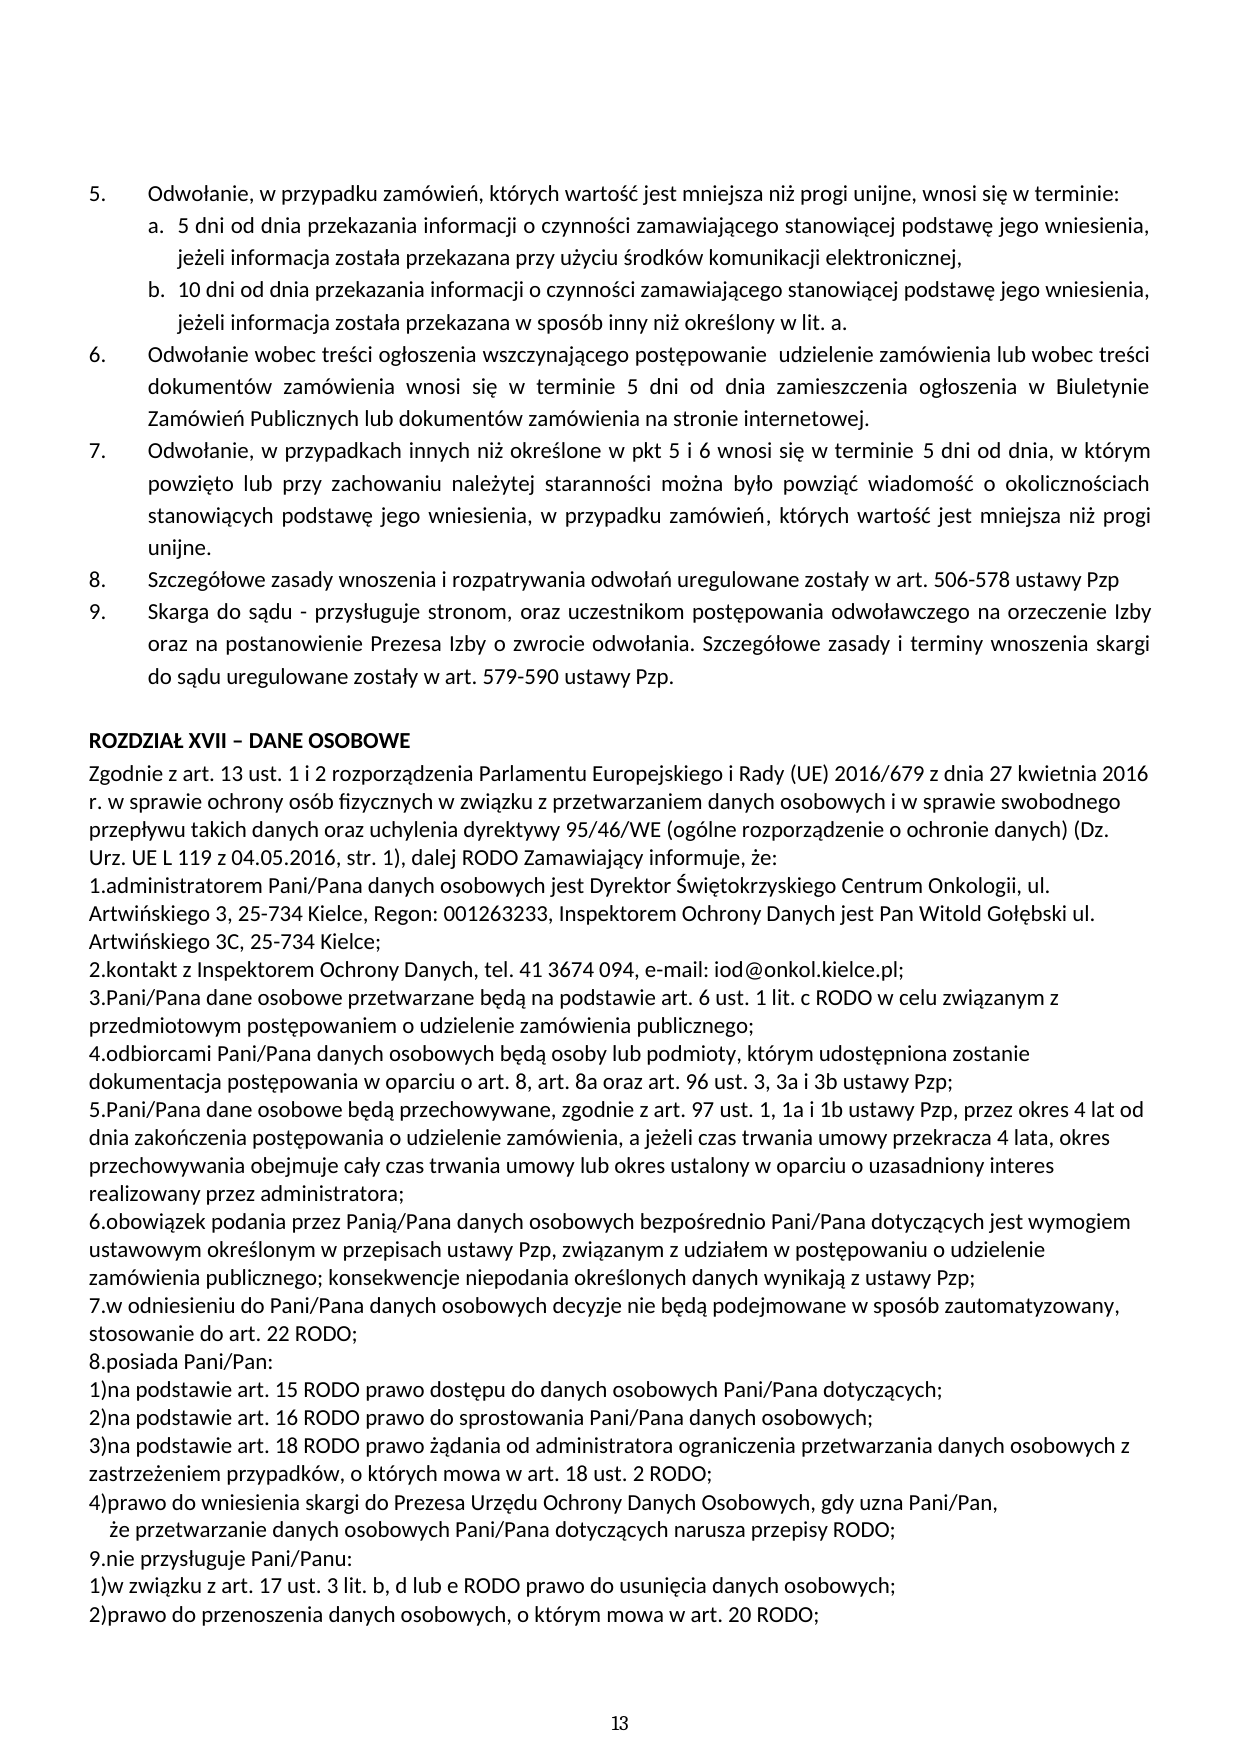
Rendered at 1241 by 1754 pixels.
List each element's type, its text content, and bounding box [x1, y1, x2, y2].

list Szczegółowe zasady wnoszenia i rozpatrywania odwołań uregulowane zostały w art. 506-578 ustawy Pzp [89, 565, 1152, 593]
text 3.Pani/Pana dane osobowe przetwarzane będą na podstawie art. 6 ust. 1 lit. c RODO w celu związanym z przedmiotowym postępowaniem o udzielenie zamówienia publicznego; [89, 983, 1152, 1039]
list Skarga do sądu - przysługuje stronom, oraz uczestnikom postępowania odwoławczego na orzeczenie Izby oraz na postanowienie Prezesa Izby o zwrocie odwołania. Szczegółowe zasady i terminy wnoszenia skargi do sądu uregulowane zostały w art. 579-590 ustawy Pzp. [89, 597, 1152, 690]
text 1)na podstawie art. 15 RODO prawo dostępu do danych osobowych Pani/Pana dotyczących; [89, 1376, 1152, 1403]
text 4)prawo do wniesienia skargi do Prezesa Urzędu Ochrony Danych Osobowych, gdy uzna Pani/Pan, że przetwarzanie danych osobowych Pani/Pana dotyczących narusza przepisy RODO; [89, 1488, 1152, 1544]
text 3)na podstawie art. 18 RODO prawo żądania od administratora ograniczenia przetwarzania danych osobowych z zastrzeżeniem przypadków, o których mowa w art. 18 ust. 2 RODO; [89, 1432, 1152, 1488]
list Odwołanie wobec treści ogłoszenia wszczynającego postępowanie udzielenie zamówienia lub wobec treści dokumentów zamówienia wnosi się w terminie 5 dni od dnia zamieszczenia ogłoszenia w Biuletynie Zamówień Publicznych lub dokumentów zamówienia na stronie internetowej. [89, 340, 1152, 432]
list Odwołanie, w przypadku zamówień, których wartość jest mniejsza niż progi unijne, wnosi się w terminie: [89, 179, 1152, 207]
text 6.obowiązek podania przez Panią/Pana danych osobowych bezpośrednio Pani/Pana dotyczących jest wymogiem ustawowym określonym w przepisach ustawy Pzp, związanym z udziałem w postępowaniu o udzielenie zamówienia publicznego; konsekwencje niepodania określonych danych wynikają z ustawy Pzp; [89, 1207, 1152, 1291]
list Odwołanie, w przypadkach innych niż określone w pkt 5 i 6 wnosi się w terminie 5 dni od dnia, w którym powzięto lub przy zachowaniu należytej staranności można było powziąć wiadomość o okolicznościach stanowiących podstawę jego wniesienia, w przypadku zamówień, których wartość jest mniejsza niż progi unijne. [89, 436, 1152, 561]
text 2)na podstawie art. 16 RODO prawo do sprostowania Pani/Pana danych osobowych; [89, 1403, 1152, 1432]
text ROZDZIAŁ XVII – DANE OSOBOWE [89, 726, 1152, 754]
text 7.w odniesieniu do Pani/Pana danych osobowych decyzje nie będą podejmowane w sposób zautomatyzowany, stosowanie do art. 22 RODO; [89, 1291, 1152, 1347]
text 2.kontakt z Inspektorem Ochrony Danych, tel. 41 3674 094, e-mail: iod@onkol.kielce.pl; [89, 955, 1152, 983]
text Zgodnie z art. 13 ust. 1 i 2 rozporządzenia Parlamentu Europejskiego i Rady (UE) 2016/679 z dnia 27 kwietnia 2016 r. w sprawie ochrony osób fizycznych w związku z przetwarzaniem danych osobowych i w sprawie swobodnego przepływu takich danych oraz uchylenia dyrektywy 95/46/WE (ogólne rozporządzenie o ochronie danych) (Dz. Urz. UE L 119 z 04.05.2016, str. 1), dalej RODO Zamawiający informuje, że: [89, 759, 1152, 871]
text 4.odbiorcami Pani/Pana danych osobowych będą osoby lub podmioty, którym udostępniona zostanie dokumentacja postępowania w oparciu o art. 8, art. 8a oraz art. 96 ust. 3, 3a i 3b ustawy Pzp; [89, 1039, 1152, 1095]
text 2)prawo do przenoszenia danych osobowych, o którym mowa w art. 20 RODO; [89, 1600, 1152, 1628]
text 8.posiada Pani/Pan: [89, 1347, 1152, 1376]
text 9.nie przysługuje Pani/Panu: [89, 1544, 1152, 1572]
text 1.administratorem Pani/Pana danych osobowych jest Dyrektor Świętokrzyskiego Centrum Onkologii, ul. Artwińskiego 3, 25-734 Kielce, Regon: 001263233, Inspektorem Ochrony Danych jest Pan Witold Gołębski ul. Artwińskiego 3C, 25-734 Kielce; [89, 871, 1152, 955]
text 5.Pani/Pana dane osobowe będą przechowywane, zgodnie z art. 97 ust. 1, 1a i 1b ustawy Pzp, przez okres 4 lat od dnia zakończenia postępowania o udzielenie zamówienia, a jeżeli czas trwania umowy przekracza 4 lata, okres przechowywania obejmuje cały czas trwania umowy lub okres ustalony w oparciu o uzasadniony interes realizowany przez administratora; [89, 1095, 1152, 1207]
list 5 dni od dnia przekazania informacji o czynności zamawiającego stanowiącej podstawę jego wniesienia, jeżeli informacja została przekazana przy użyciu środków komunikacji elektronicznej, [148, 211, 1152, 271]
text 1)w związku z art. 17 ust. 3 lit. b, d lub e RODO prawo do usunięcia danych osobowych; [89, 1572, 1152, 1600]
list 10 dni od dnia przekazania informacji o czynności zamawiającego stanowiącej podstawę jego wniesienia, jeżeli informacja została przekazana w sposób inny niż określony w lit. a. [148, 276, 1152, 336]
